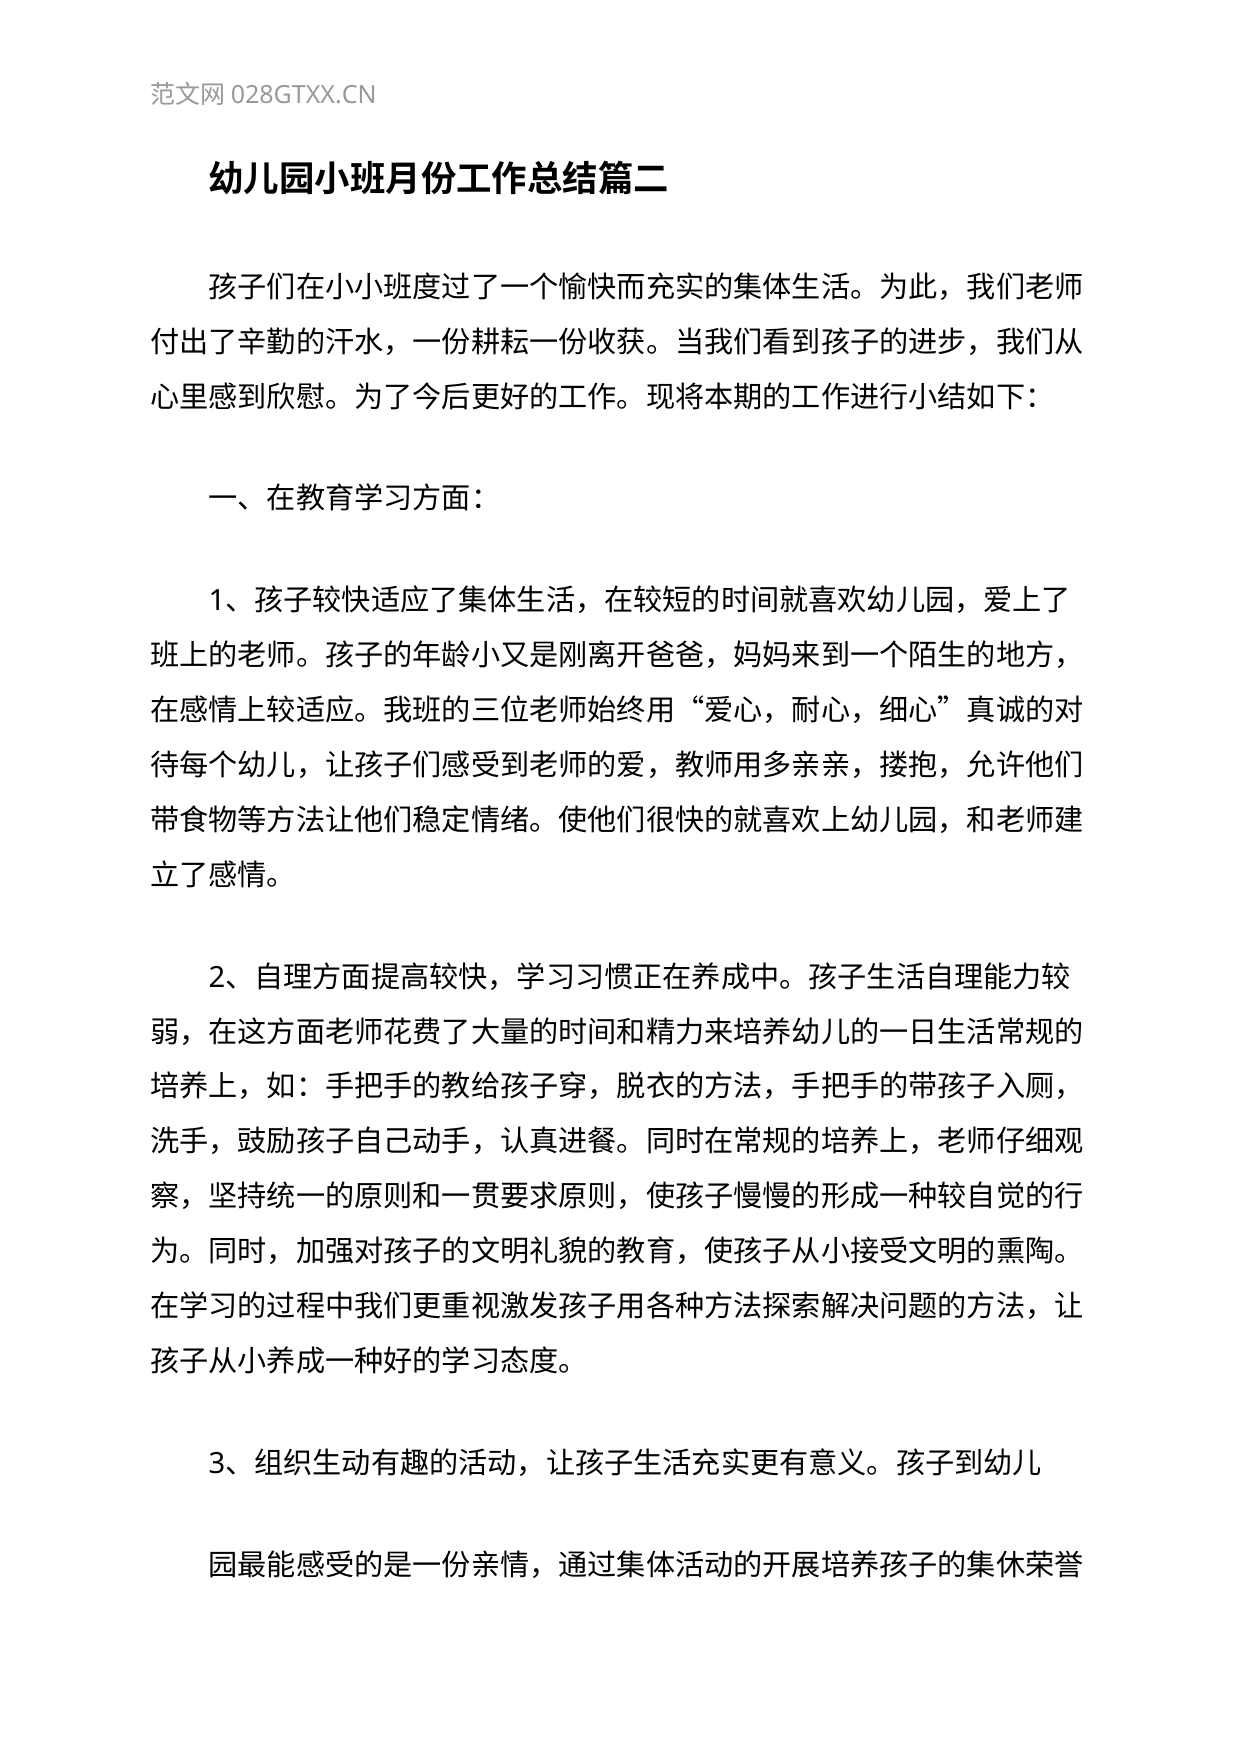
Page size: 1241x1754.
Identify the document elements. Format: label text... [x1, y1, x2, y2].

text 3、组织生动有趣的活动，让孩子生活充实更有意义。孩子到幼儿 [150, 1439, 1090, 1482]
text 一、在教育学习方面： [150, 475, 1090, 517]
text 1、孩子较快适应了集体生活，在较短的时间就喜欢幼儿园，爱上了班上的老师。孩子的年龄小又是刚离开爸爸，妈妈来到一个陌生的地方，在感情上较适应。我班的三位老师始终用“爱心，耐心，细心”真诚的对待每个幼儿，让孩子们感受到老师的爱，教师用多亲亲，搂抱，允许他们带食物等方法让他们稳定情绪。使他们很快的就喜欢上幼儿园，和老师建立了感情。 [150, 577, 1090, 894]
text 幼儿园小班月份工作总结篇二 [150, 150, 1090, 201]
text 孩子们在小小班度过了一个愉快而充实的集体生活。为此，我们老师付出了辛勤的汗水，一份耕耘一份收获。当我们看到孩子的进步，我们从心里感到欣慰。为了今后更好的工作。现将本期的工作进行小结如下： [150, 263, 1090, 416]
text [150, 1541, 1090, 1583]
text 2、自理方面提高较快，学习习惯正在养成中。孩子生活自理能力较弱，在这方面老师花费了大量的时间和精力来培养幼儿的一日生活常规的培养上，如：手把手的教给孩子穿，脱衣的方法，手把手的带孩子入厕，洗手，豉励孩子自己动手，认真进餐。同时在常规的培养上，老师仔细观察，坚持统一的原则和一贯要求原则，使孩子慢慢的形成一种较自觉的行为。同时，加强对孩子的文明礼貌的教育，使孩子从小接受文明的熏陶。在学习的过程中我们更重视激发孩子用各种方法探索解决问题的方法，让孩子从小养成一种好的学习态度。 [150, 953, 1090, 1380]
